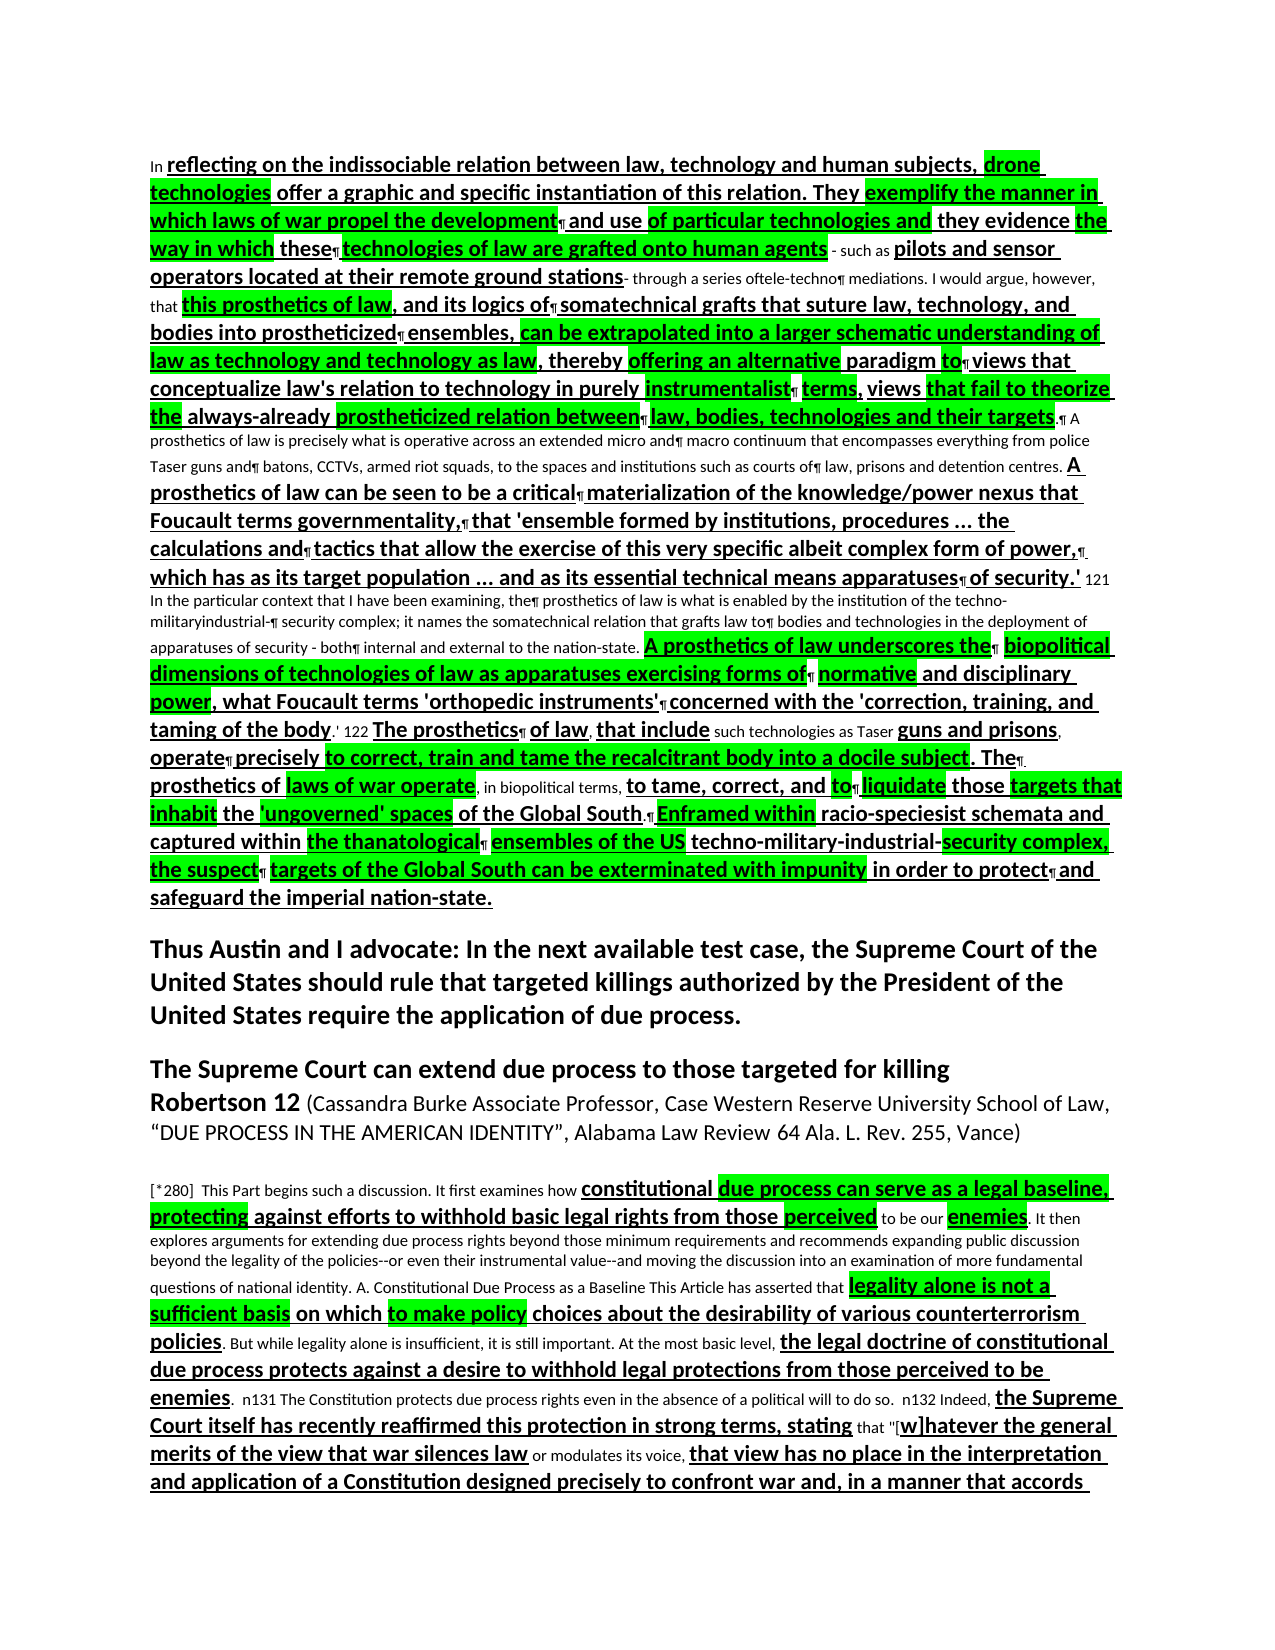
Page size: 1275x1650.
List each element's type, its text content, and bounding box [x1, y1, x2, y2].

subtitle The Supreme Court can extend due process to those targeted for killing [150, 1052, 1125, 1085]
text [150, 1174, 1125, 1495]
text In reflecting on the indissociable relation between law, technology and human subjects, drone technologies offer a graphic and specific instantiation of this relation. They exemplify the manner in which laws of war propel the development¶ and use of particular technologies and they evidence the way in which these¶ technologies of law are grafted onto human agents - such as pilots and sensor operators located at their remote ground stations- through a series oftele-techno¶ mediations. I would argue, however, that this prosthetics of law, and its logics of¶ somatechnical grafts that suture law, technology, and bodies into prostheticized¶ ensembles, can be extrapolated into a larger schematic understanding of law as technology and technology as law, thereby offering an alternative paradigm to¶ views that conceptualize law's relation to technology in purely instrumentalist¶ terms, views that fail to theorize the always-already prostheticized relation between¶ law, bodies, technologies and their targets.¶ A prosthetics of law is precisely what is operative across an extended micro and¶ macro continuum that encompasses everything from police Taser guns and¶ batons, CCTVs, armed riot squads, to the spaces and institutions such as courts of¶ law, prisons and detention centres. A prosthetics of law can be seen to be a critical¶ materialization of the knowledge/power nexus that Foucault terms governmentality,¶ that 'ensemble formed by institutions, procedures ... the calculations and¶ tactics that allow the exercise of this very specific albeit complex form of power,¶ which has as its target population ... and as its essential technical means apparatuses¶ of security.' 121 In the particular context that I have been examining, the¶ prosthetics of law is what is enabled by the institution of the techno-militaryindustrial-¶ security complex; it names the somatechnical relation that grafts law to¶ bodies and technologies in the deployment of apparatuses of security - both¶ internal and external to the nation-state. A prosthetics of law underscores the¶ biopolitical dimensions of technologies of law as apparatuses exercising forms of¶ normative and disciplinary power, what Foucault terms 'orthopedic instruments'¶ concerned with the 'correction, training, and taming of the body.' 122 The prosthetics¶ of law, that include such technologies as Taser guns and prisons, operate¶ precisely to correct, train and tame the recalcitrant body into a docile subject. The¶ prosthetics of laws of war operate, in biopolitical terms, to tame, correct, and to¶ liquidate those targets that inhabit the 'ungoverned' spaces of the Global South.¶ Enframed within racio-speciesist schemata and captured within the thanatological¶ ensembles of the US techno-military-industrial-security complex, the suspect¶ targets of the Global South can be exterminated with impunity in order to protect¶ and safeguard the imperial nation-state. [150, 150, 1125, 911]
text Robertson 12 (Cassandra Burke Associate Professor, Case Western Reserve University School of Law, “DUE PROCESS IN THE AMERICAN IDENTITY”, Alabama Law Review 64 Ala. L. Rev. 255, Vance) [150, 1085, 1125, 1146]
subtitle Thus Austin and I advocate: In the next available test case, the Supreme Court of the United States should rule that targeted killings authorized by the President of the United States require the application of due process. [150, 932, 1125, 1031]
